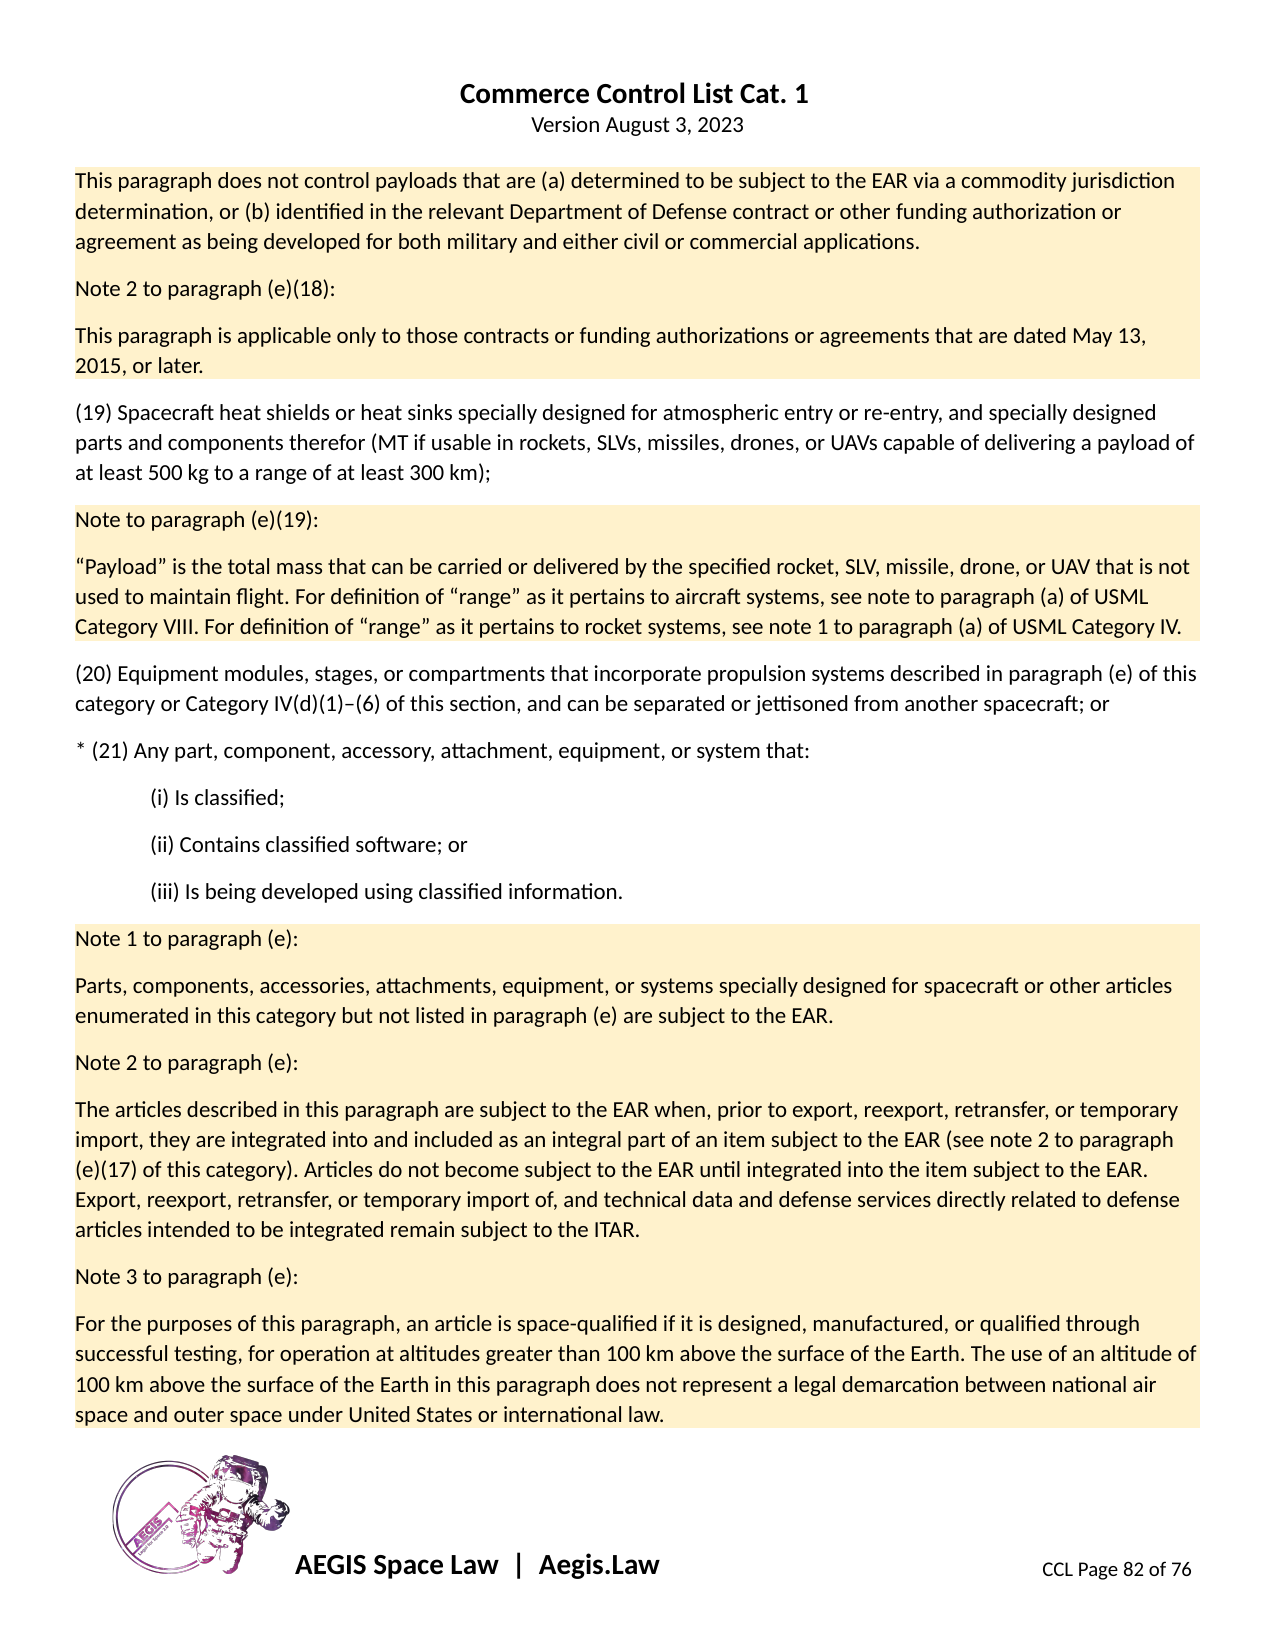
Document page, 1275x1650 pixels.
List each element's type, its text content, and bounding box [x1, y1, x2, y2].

text For the purposes of this paragraph, an article is space-qualified if it is designed, manufactured, or qualified through successful testing, for operation at altitudes greater than 100 km above the surface of the Earth. The use of an altitude of 100 km above the surface of the Earth in this paragraph does not represent a legal demarcation between national air space and outer space under United States or international law. [75, 1309, 1200, 1428]
text (i) Is classified; [150, 783, 1200, 811]
text Note to paragraph (e)(19): [75, 505, 1200, 533]
text The articles described in this paragraph are subject to the EAR when, prior to export, reexport, retransfer, or temporary import, they are integrated into and included as an integral part of an item subject to the EAR (see note 2 to paragraph (e)(17) of this category). Articles do not become subject to the EAR until integrated into the item subject to the EAR. Export, reexport, retransfer, or temporary import of, and technical data and defense services directly related to defense articles intended to be integrated remain subject to the ITAR. [75, 1095, 1200, 1244]
text This paragraph is applicable only to those contracts or funding authorizations or agreements that are dated May 13, 2015, or later. [75, 321, 1200, 379]
text (19) Spacecraft heat shields or heat sinks specially designed for atmospheric entry or re-entry, and specially designed parts and components therefor (MT if usable in rockets, SLVs, missiles, drones, or UAVs capable of delivering a payload of at least 500 kg to a range of at least 300 km); [75, 398, 1200, 486]
text * (21) Any part, component, accessory, attachment, equipment, or system that: [75, 736, 1200, 764]
text Parts, components, accessories, attachments, equipment, or systems specially designed for spacecraft or other articles enumerated in this category but not listed in paragraph (e) are subject to the EAR. [75, 971, 1200, 1029]
text Note 1 to paragraph (e): [75, 924, 1200, 952]
text (ii) Contains classified software; or [150, 830, 1200, 858]
text Note 2 to paragraph (e): [75, 1048, 1200, 1076]
text Note 2 to paragraph (e)(18): [75, 274, 1200, 302]
text “Payload” is the total mass that can be carried or delivered by the specified rocket, SLV, missile, drone, or UAV that is not used to maintain flight. For definition of “range” as it pertains to aircraft systems, see note to paragraph (a) of USML Category VIII. For definition of “range” as it pertains to rocket systems, see note 1 to paragraph (a) of USML Category IV. [75, 552, 1200, 641]
text This paragraph does not control payloads that are (a) determined to be subject to the EAR via a commodity jurisdiction determination, or (b) identified in the relevant Department of Defense contract or other funding authorization or agreement as being developed for both military and either civil or commercial applications. [75, 167, 1200, 255]
text Note 3 to paragraph (e): [75, 1262, 1200, 1291]
text (iii) Is being developed using classified information. [150, 877, 1200, 905]
text (20) Equipment modules, stages, or compartments that incorporate propulsion systems described in paragraph (e) of this category or Category IV(d)(1)–(6) of this section, and can be separated or jettisoned from another spacecraft; or [75, 659, 1200, 718]
picture [112, 1455, 290, 1574]
